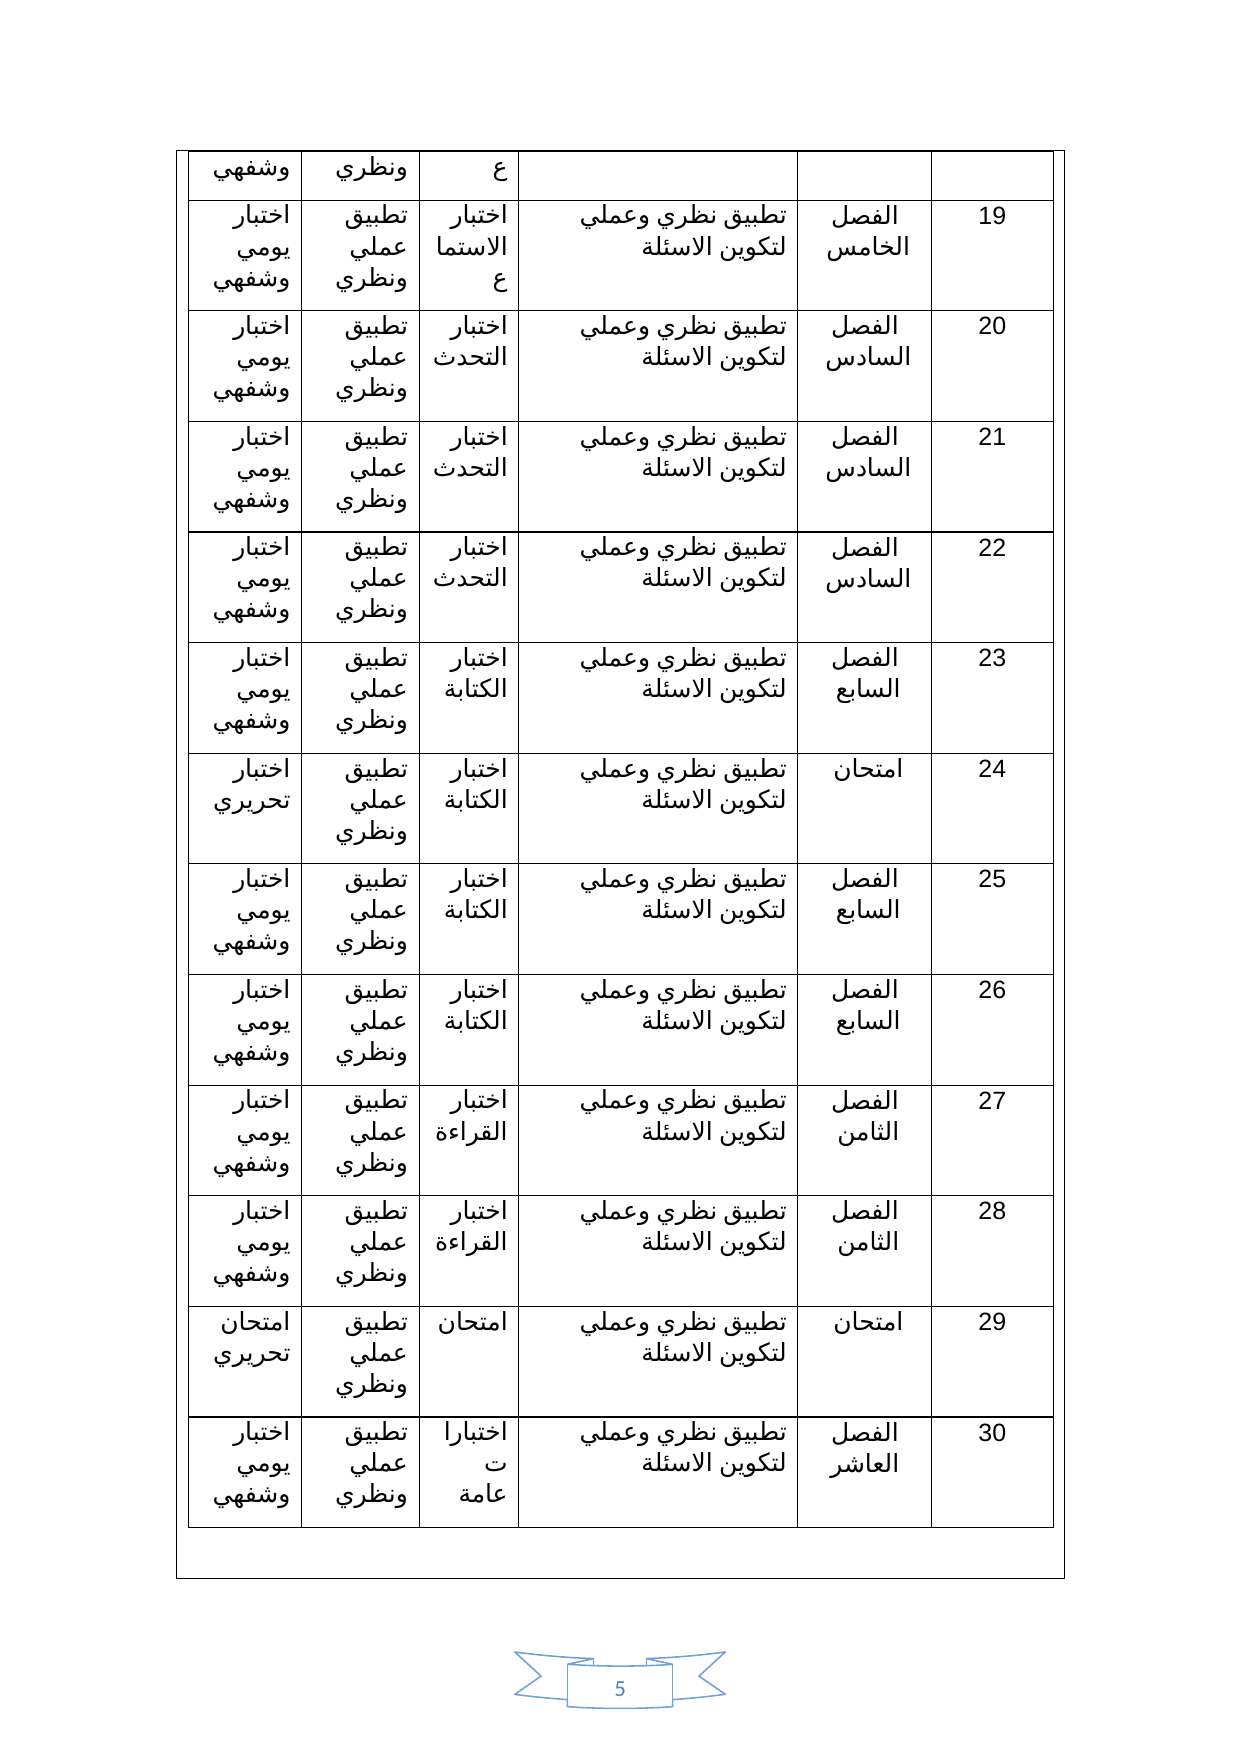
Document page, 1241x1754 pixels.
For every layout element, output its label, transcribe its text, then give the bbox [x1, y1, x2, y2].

table_cell 11. بنية المقرر [177, 151, 1064, 1578]
